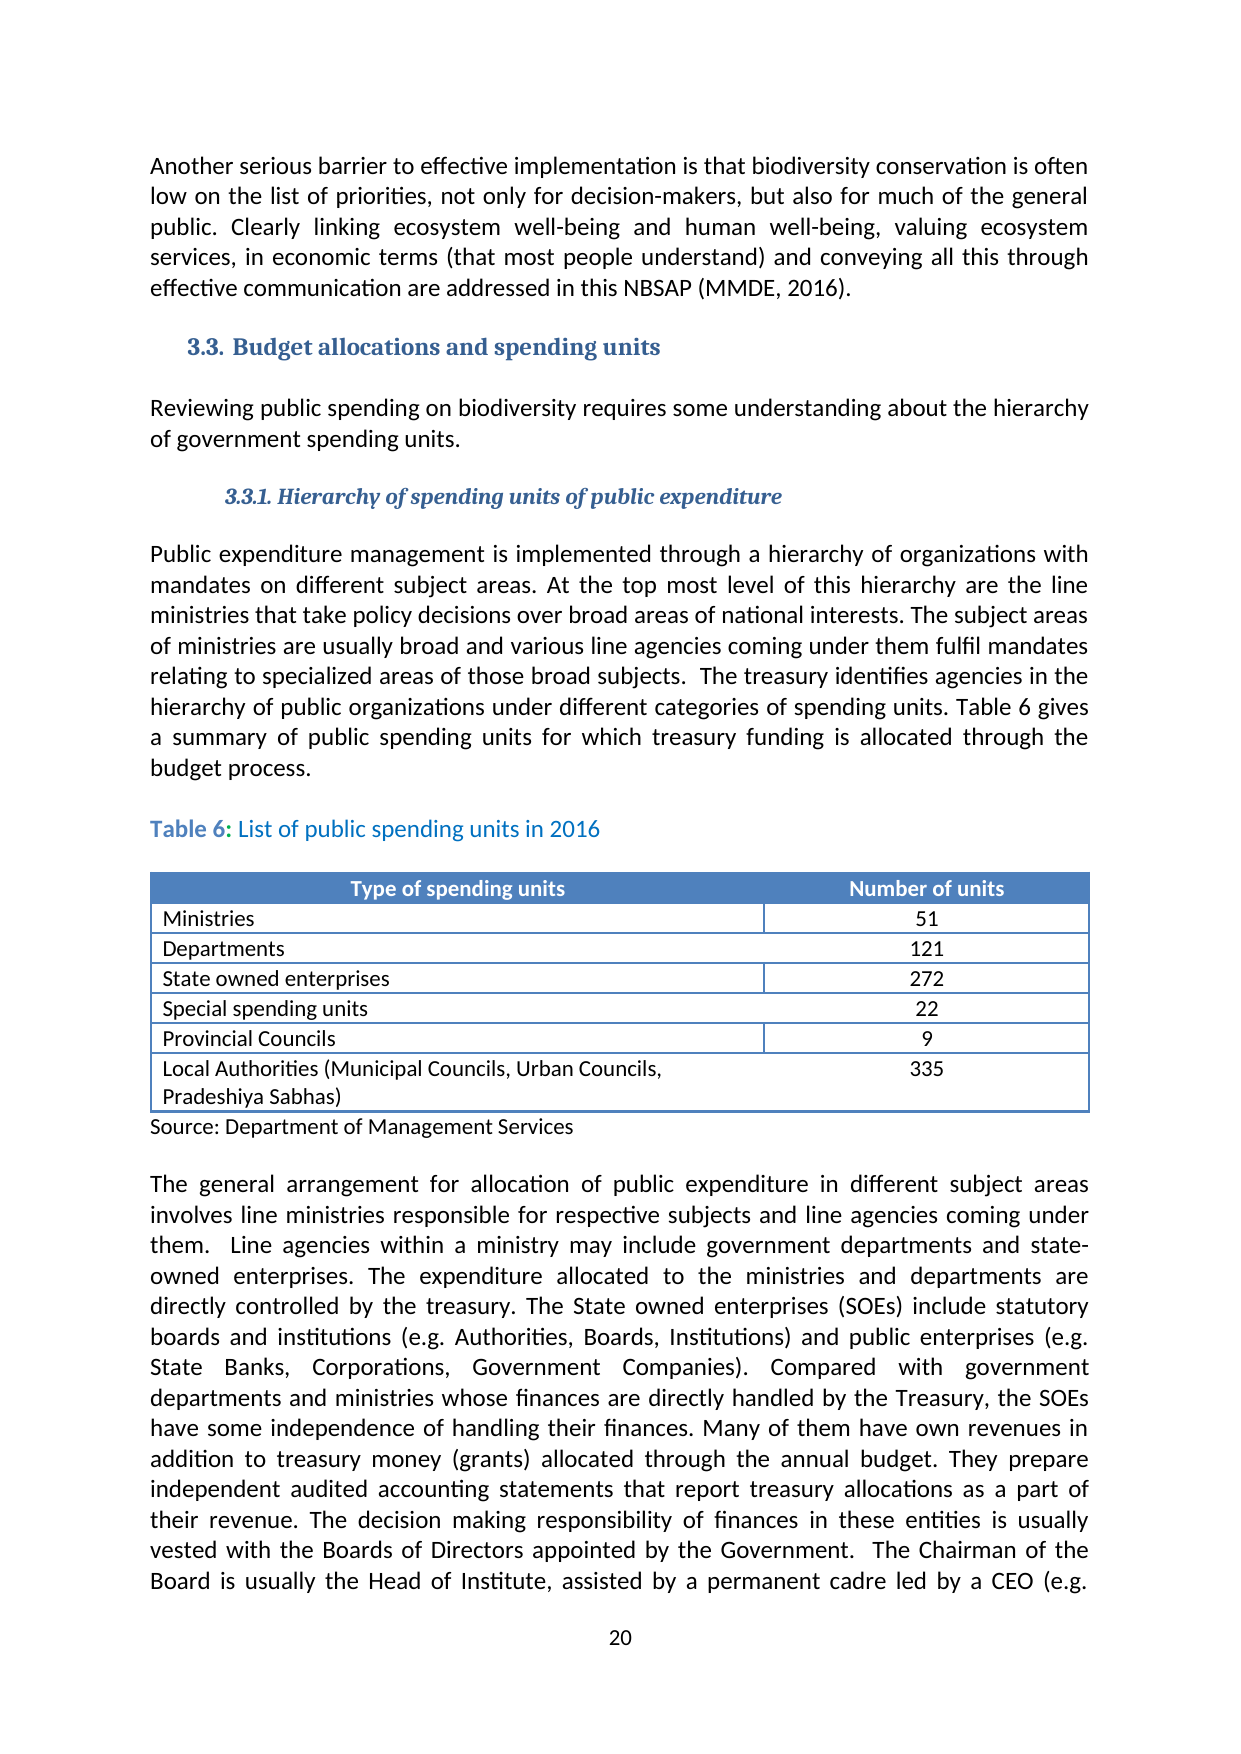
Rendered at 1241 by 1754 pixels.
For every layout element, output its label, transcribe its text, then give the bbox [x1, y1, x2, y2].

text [150, 1168, 1090, 1596]
table_cell Special spending units [152, 994, 764, 1022]
table_header Number of units [764, 874, 1088, 902]
table_cell 335 [764, 1054, 1088, 1110]
table_cell Ministries [152, 904, 763, 932]
text Source: Department of Management Services [150, 1113, 1090, 1140]
table_cell Departments [152, 934, 764, 962]
text Table 6: List of public spending units in 2016 [150, 813, 1090, 843]
text Public expenditure management is implemented through a hierarchy of organizations with mandates on different subject areas. At the top most level of this hierarchy are the line ministries that take policy decisions over broad areas of national interests. The subject areas of ministries are usually broad and various line agencies coming under them fulfil mandates relating to specialized areas of those broad subjects. The treasury identifies agencies in the hierarchy of public organizations under different categories of spending units. Table 6 gives a summary of public spending units for which treasury funding is allocated through the budget process. [150, 538, 1090, 782]
subtitle Hierarchy of spending units of public expenditure [225, 484, 1090, 510]
subtitle Budget allocations and spending units [187, 333, 1090, 362]
table_cell State owned enterprises [152, 964, 763, 992]
table_header Type of spending units [152, 874, 764, 902]
table_cell 9 [765, 1024, 1088, 1052]
table_cell 272 [765, 964, 1088, 992]
table_cell Provincial Councils [152, 1024, 763, 1052]
table_cell 51 [765, 904, 1088, 932]
table_cell Local Authorities (Municipal Councils, Urban Councils, Pradeshiya Sabhas) [152, 1054, 764, 1110]
table_cell 121 [764, 934, 1088, 962]
text Another serious barrier to effective implementation is that biodiversity conservation is often low on the list of priorities, not only for decision-makers, but also for much of the general public. Clearly linking ecosystem well-being and human well-being, valuing ecosystem services, in economic terms (that most people understand) and conveying all this through effective communication are addressed in this NBSAP (MMDE, 2016). [150, 150, 1090, 303]
table_cell 22 [764, 994, 1088, 1022]
text Reviewing public spending on biodiversity requires some understanding about the hierarchy of government spending units. [150, 392, 1090, 453]
